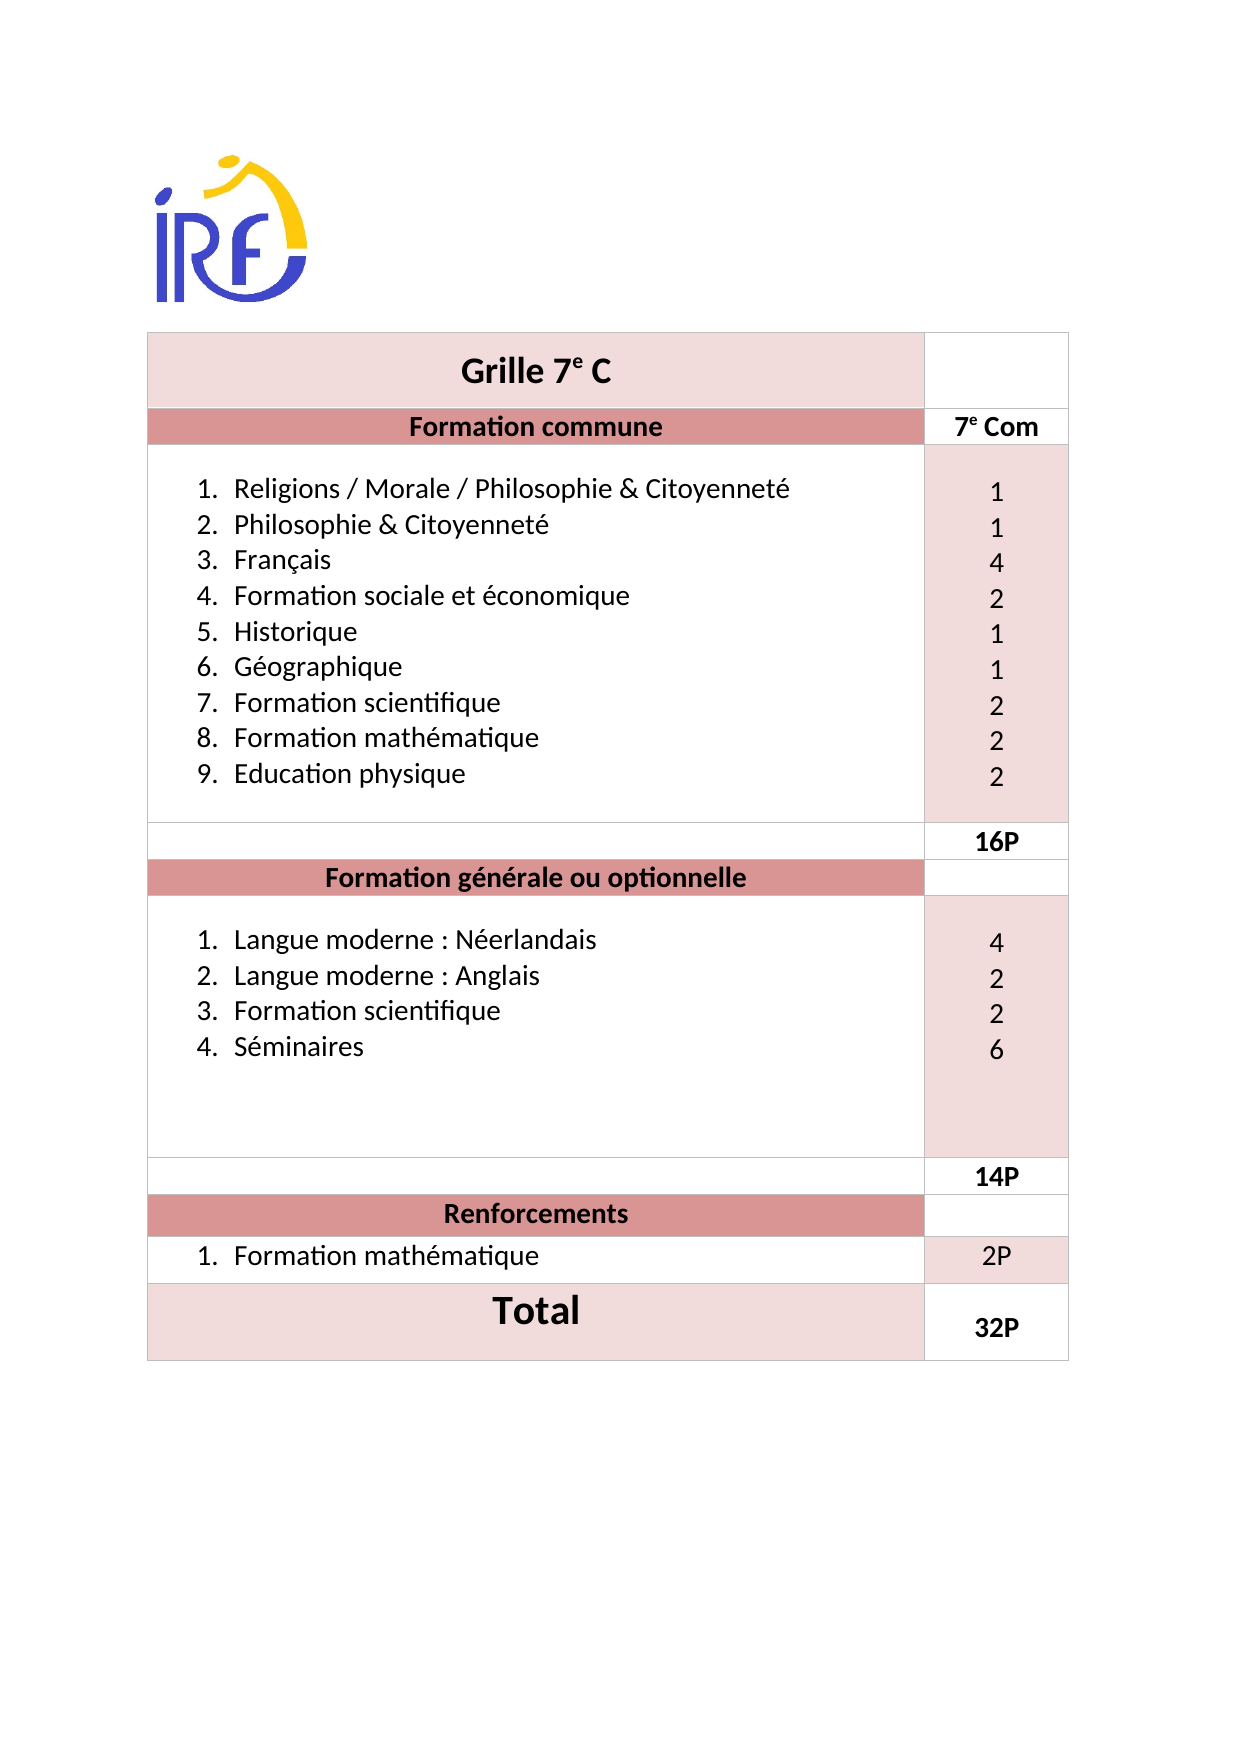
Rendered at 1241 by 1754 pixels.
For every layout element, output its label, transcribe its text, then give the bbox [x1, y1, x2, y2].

table_cell [148, 1158, 924, 1194]
table_cell [925, 1195, 1068, 1236]
table_cell Formation générale ou optionnelle [148, 860, 924, 895]
table_cell Total [148, 1284, 924, 1360]
table_cell 7e Com [925, 409, 1068, 444]
table_cell [925, 860, 1068, 895]
table_cell Langue moderne : Néerlandais Langue moderne : Anglais Formation scientifique Séminaires [148, 896, 924, 1157]
table_cell Religions / Morale / Philosophie & Citoyenneté Philosophie & Citoyenneté Français Formation sociale et économique Historique Géographique Formation scientifique Formation mathématique Education physique [148, 445, 924, 822]
table_cell 4 2 2 6 [925, 896, 1068, 1157]
table_cell 2P [925, 1237, 1068, 1283]
table_cell Formation mathématique [148, 1237, 924, 1283]
table_cell Formation commune [148, 409, 924, 444]
table_cell 1 1 4 2 1 1 2 2 2 [925, 445, 1068, 822]
table_cell 32P [925, 1284, 1068, 1360]
table_cell Renforcements [148, 1195, 924, 1236]
table_cell 14P [925, 1158, 1068, 1194]
table_cell [148, 823, 924, 858]
table_cell 16P [925, 823, 1068, 858]
table_header Grille 7e C [148, 333, 924, 407]
picture [147, 147, 315, 307]
table_header [925, 333, 1068, 407]
